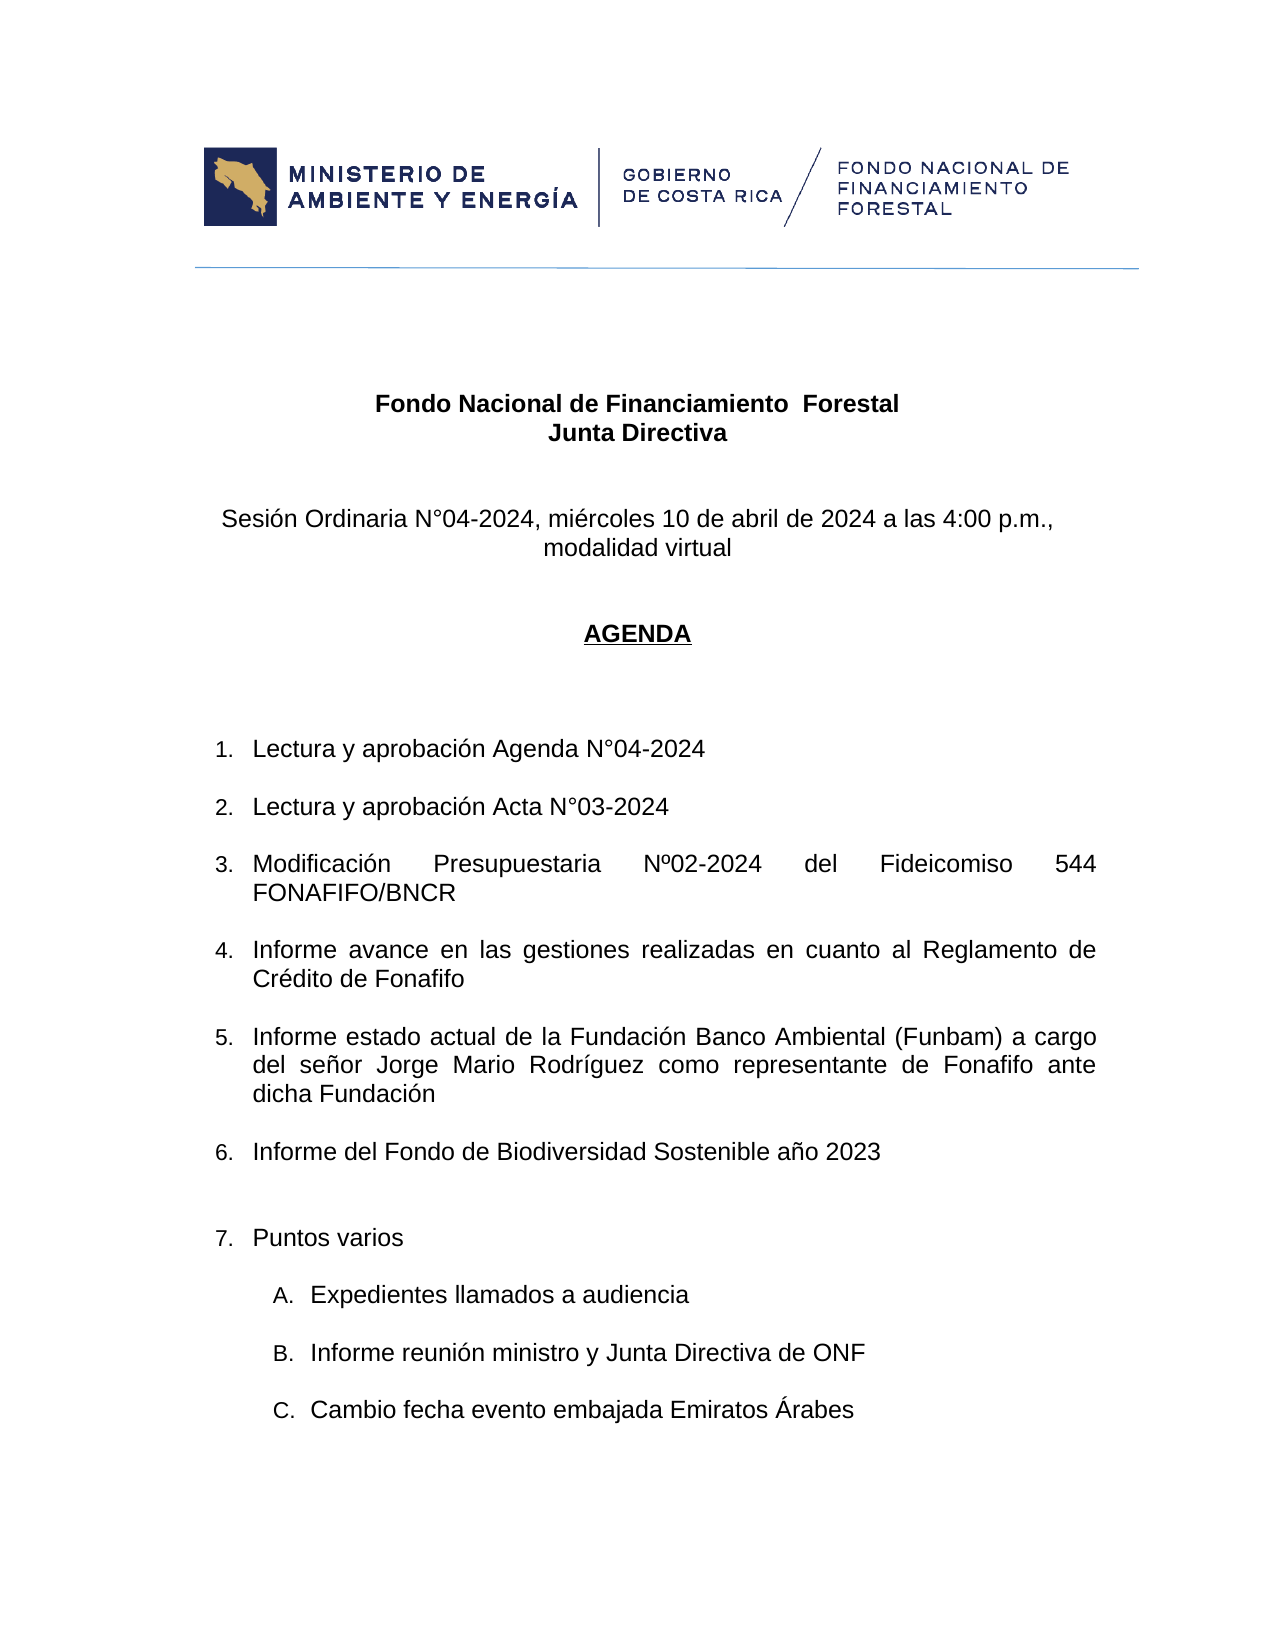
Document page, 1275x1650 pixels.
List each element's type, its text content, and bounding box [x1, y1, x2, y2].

list Expedientes llamados a audiencia [273, 1280, 1098, 1309]
list Puntos varios [215, 1223, 1098, 1252]
list Informe avance en las gestiones realizadas en cuanto al Reglamento de Crédito de Fonafifo [215, 935, 1098, 993]
list Cambio fecha evento embajada Emiratos Árabes [273, 1395, 1098, 1424]
list Informe reunión ministro y Junta Directiva de ONF [273, 1338, 1098, 1367]
list Modificación Presupuestaria Nº02-2024 del Fideicomiso 544 FONAFIFO/BNCR [215, 849, 1098, 907]
text Fondo Nacional de Financiamiento Forestal [177, 389, 1098, 418]
list Informe estado actual de la Fundación Banco Ambiental (Funbam) a cargo del señor Jorge Mario Rodríguez como representante de Fonafifo ante dicha Fundación [215, 1022, 1098, 1108]
list Informe del Fondo de Biodiversidad Sostenible año 2023 [215, 1137, 1098, 1165]
list Lectura y aprobación Acta N°03-2024 [215, 792, 1098, 820]
list Lectura y aprobación Agenda N°04-2024 [215, 734, 1098, 763]
subtitle Sesión Ordinaria N°04-2024, miércoles 10 de abril de 2024 a las 4:00 p.m., modalidad virtual [177, 504, 1098, 562]
subtitle AGENDA [177, 619, 1098, 648]
picture [204, 147, 1071, 227]
subtitle Junta Directiva [177, 418, 1098, 447]
